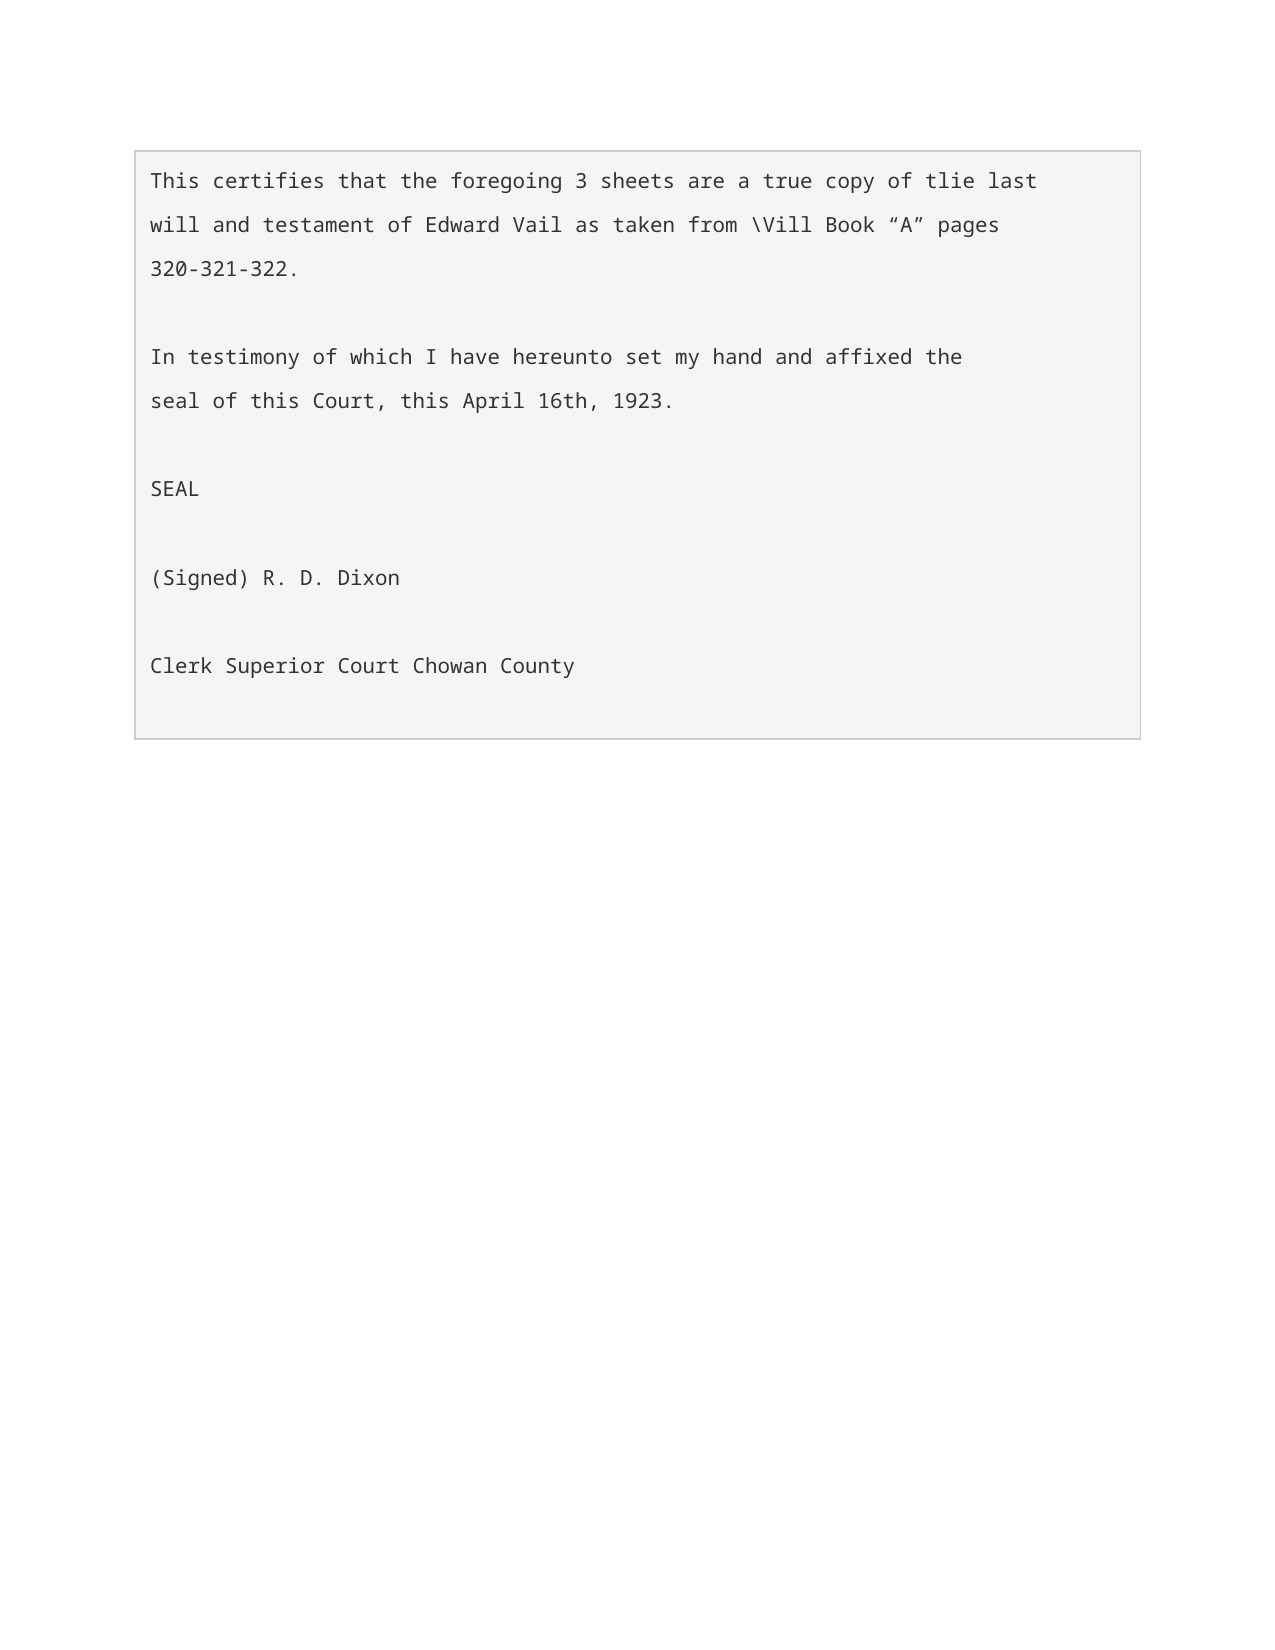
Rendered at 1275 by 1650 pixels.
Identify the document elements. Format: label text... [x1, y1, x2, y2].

text In testimony of which I have hereunto set my hand and affixed the [136, 326, 1140, 370]
text seal of this Court, this April 16th, 1923. [136, 370, 1140, 414]
text 320-321-322. [136, 238, 1140, 282]
text SEAL [136, 458, 1140, 502]
text (Signed) R. D. Dixon [136, 547, 1140, 591]
text This certifies that the foregoing 3 sheets are a true copy of tlie last [136, 152, 1140, 194]
text Clerk Superior Court Chowan County [136, 635, 1140, 679]
text will and testament of Edward Vail as taken from \Vill Book “A” pages [136, 194, 1140, 238]
